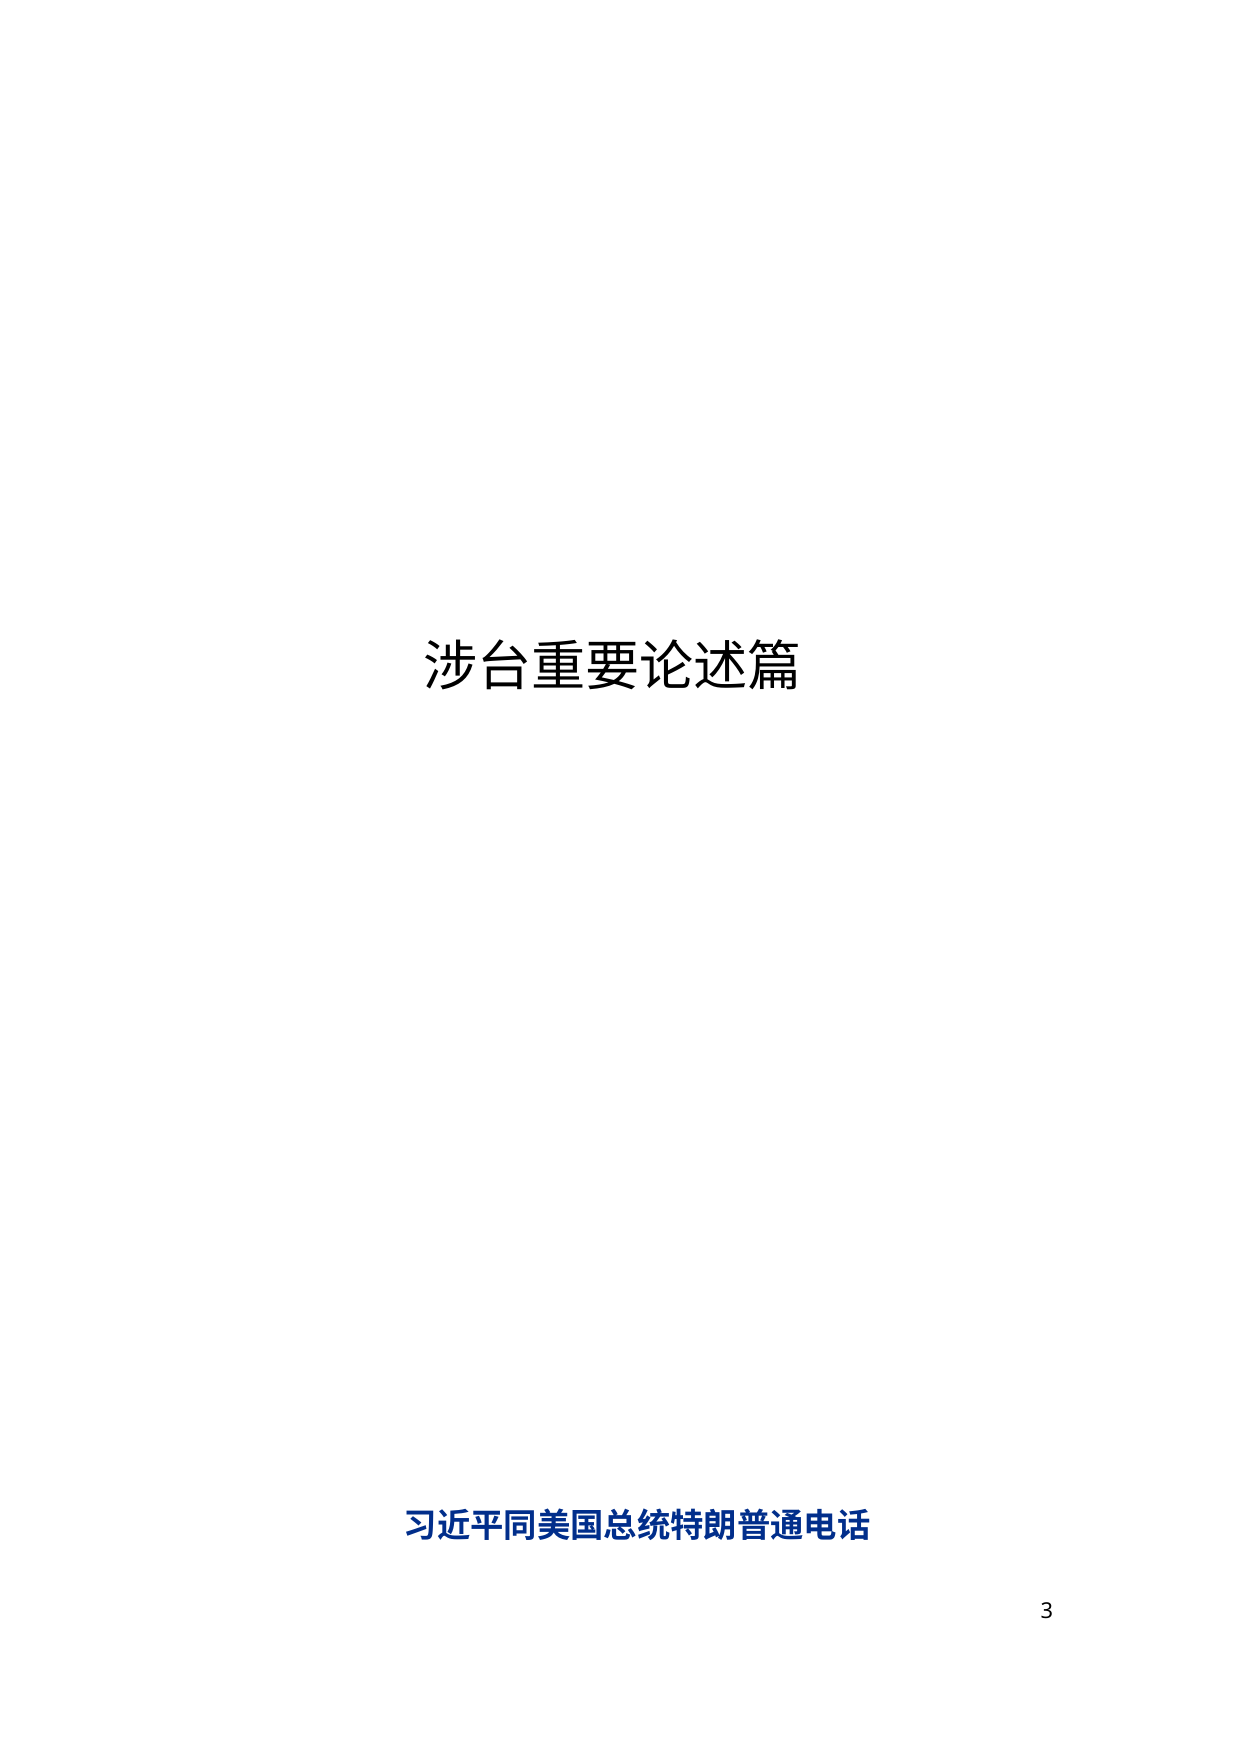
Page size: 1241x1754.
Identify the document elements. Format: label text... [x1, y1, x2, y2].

text 习近平同美国总统特朗普通电话 [187, 1490, 1053, 1555]
text 涉台重要论述篇 [316, 613, 1053, 710]
